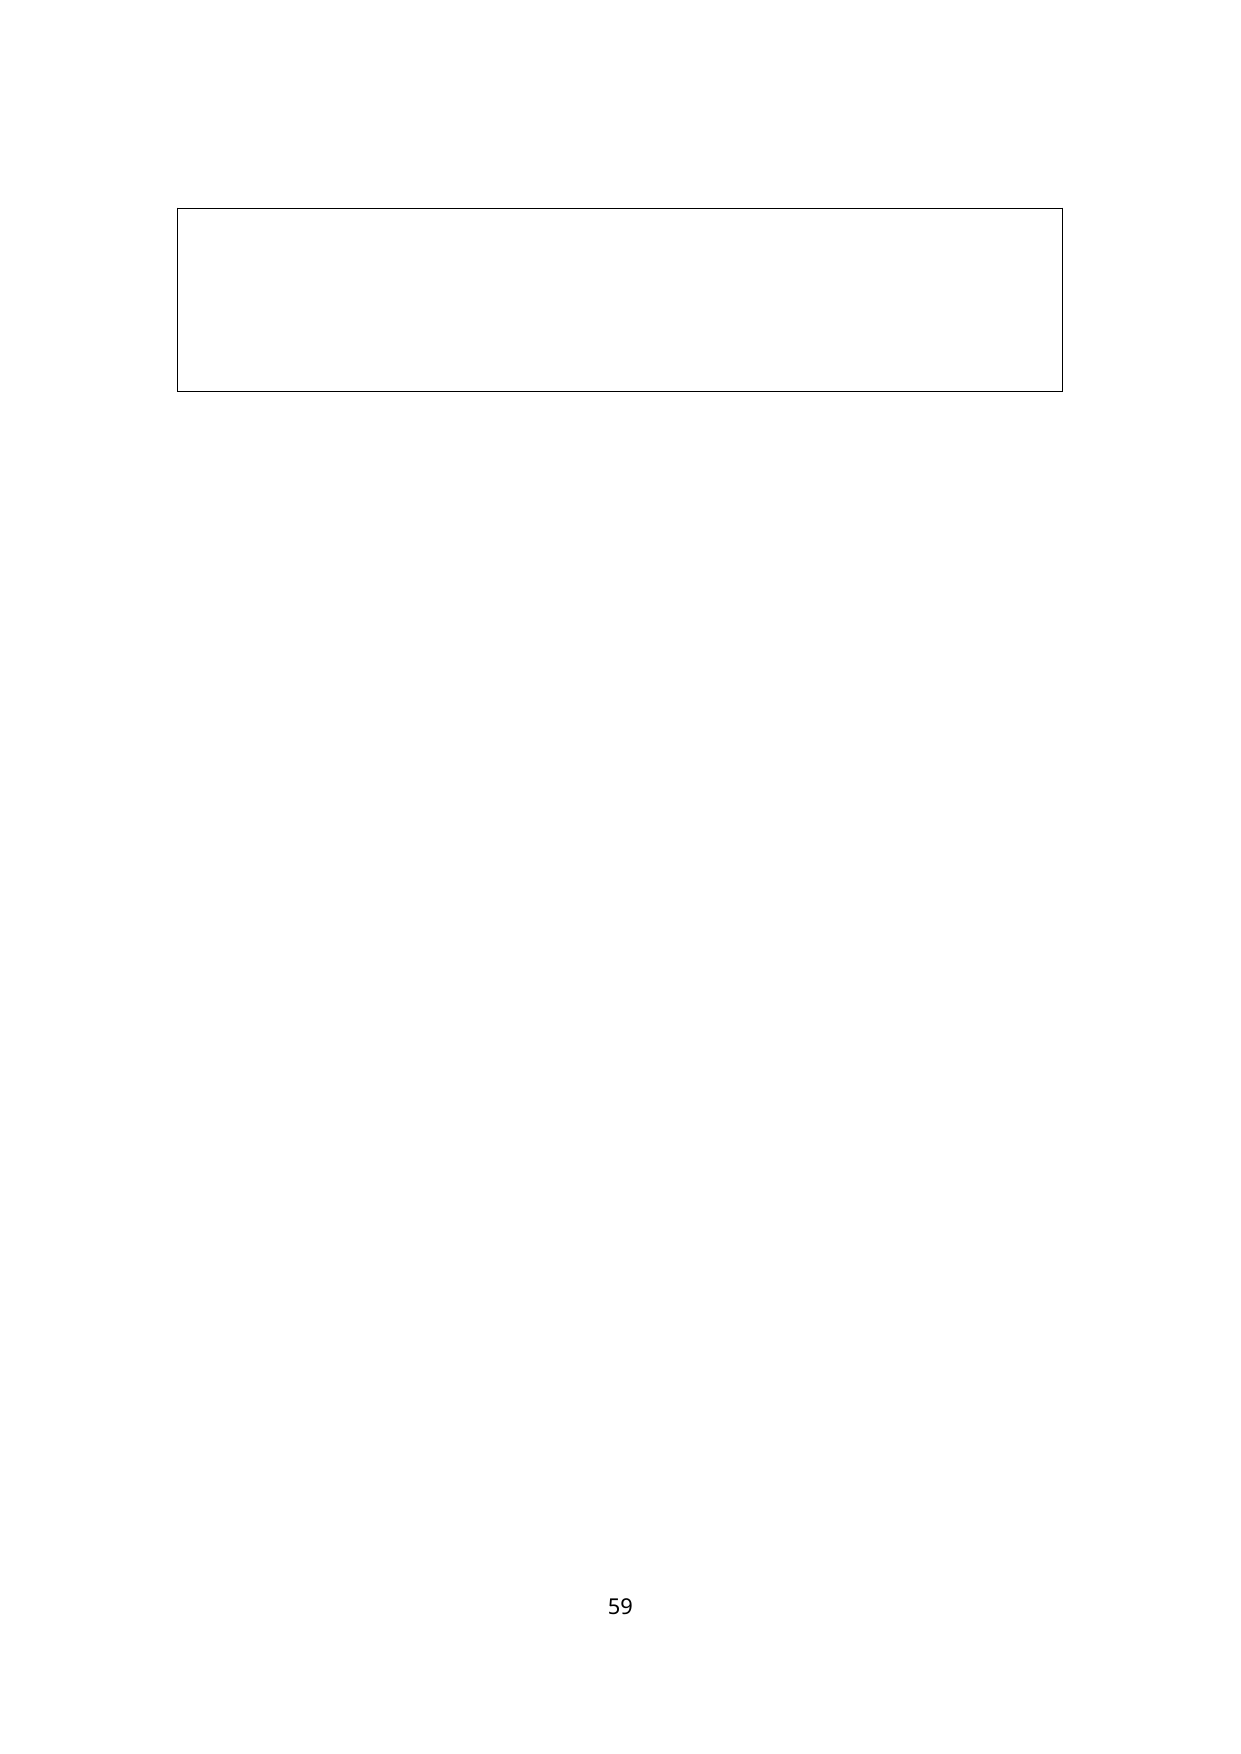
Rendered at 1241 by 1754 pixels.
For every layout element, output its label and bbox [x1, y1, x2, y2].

table_cell [178, 209, 1062, 391]
